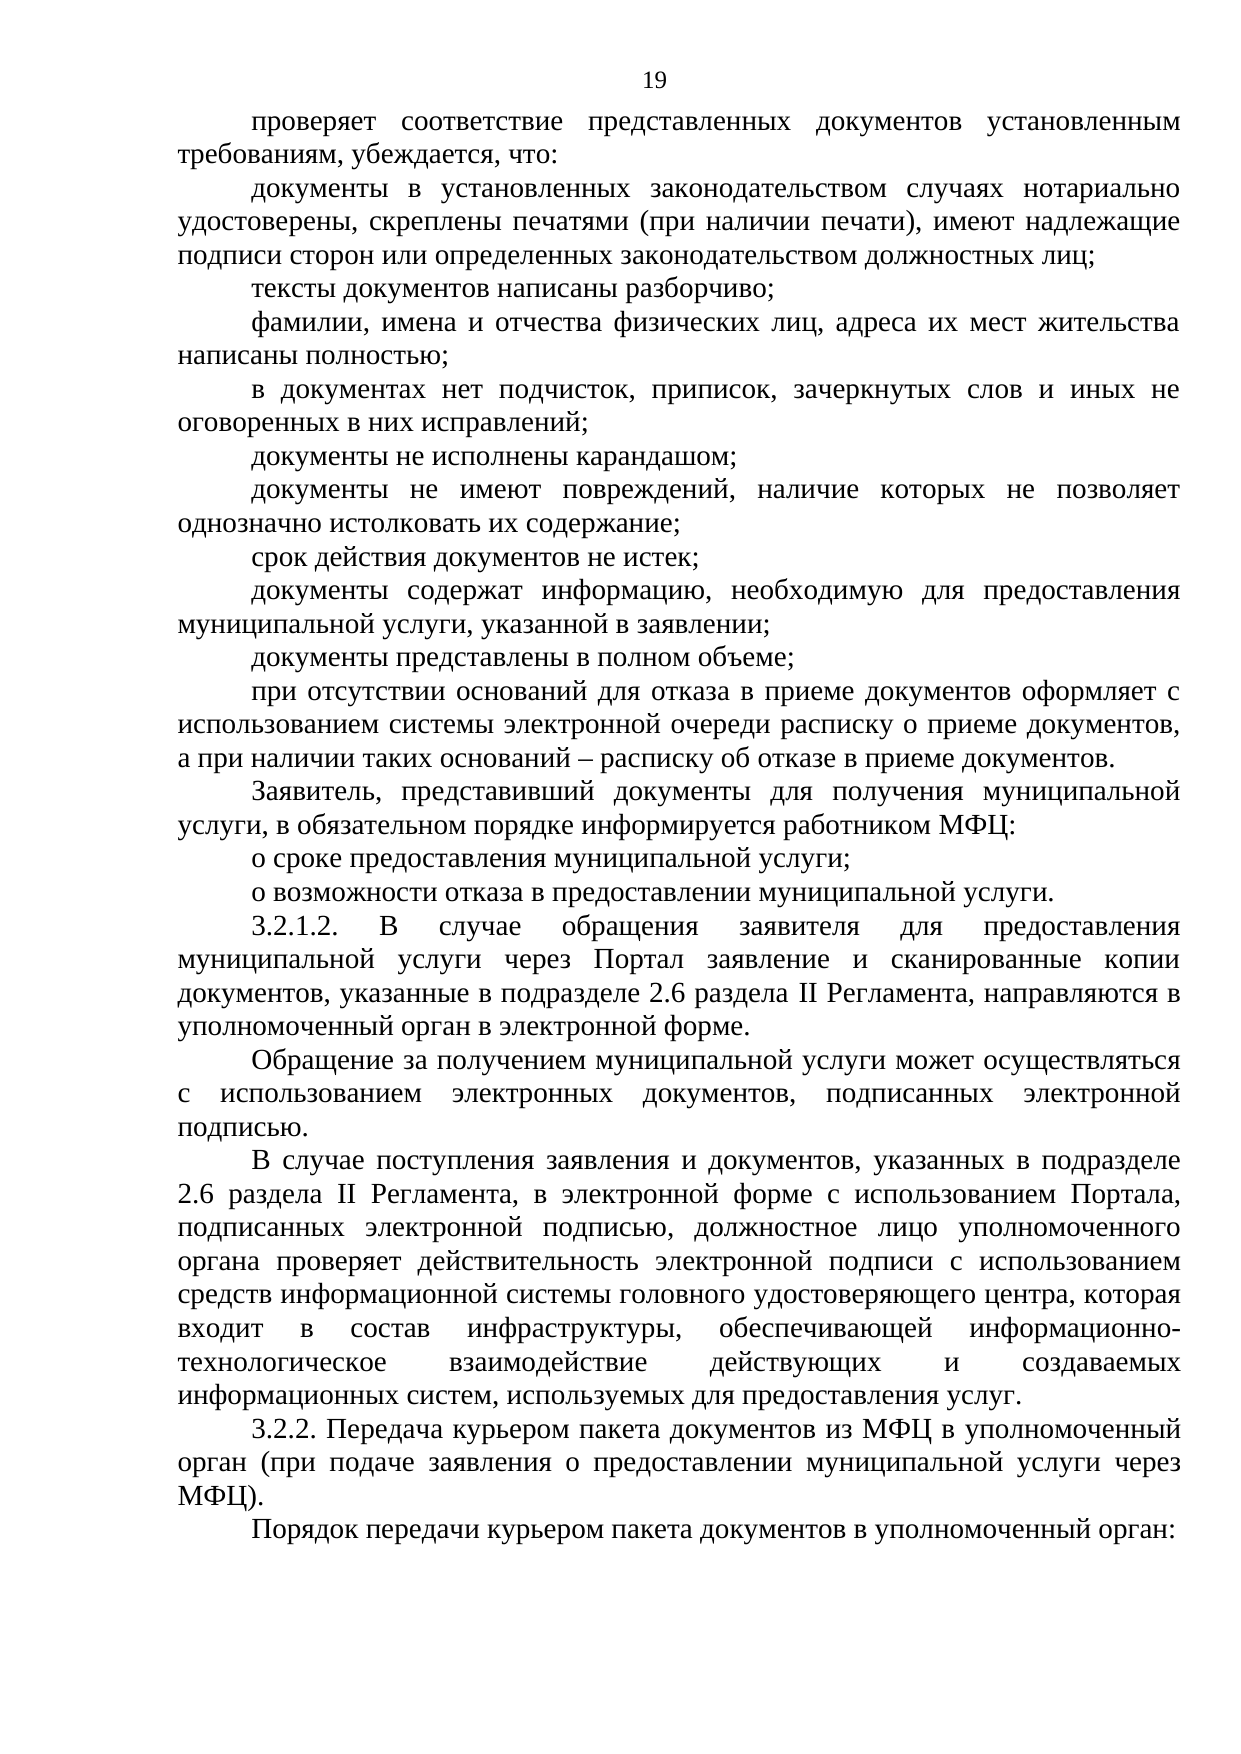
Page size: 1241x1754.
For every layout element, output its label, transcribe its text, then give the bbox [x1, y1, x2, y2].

text фамилии, имена и отчества физических лиц, адреса их мест жительства написаны полностью; [177, 304, 1181, 371]
text 3.2.1.2. В случае обращения заявителя для предоставления муниципальной услуги через Портал заявление и сканированные копии документов, указанные в подразделе 2.6 раздела II Регламента, направляются в уполномоченный орган в электронной форме. [177, 908, 1181, 1042]
text тексты документов написаны разборчиво; [177, 270, 1181, 304]
text при отсутствии оснований для отказа в приеме документов оформляет с использованием системы электронной очереди расписку о приеме документов, а при наличии таких оснований – расписку об отказе в приеме документов. [177, 673, 1181, 773]
text документы содержат информацию, необходимую для предоставления муниципальной услуги, указанной в заявлении; [177, 572, 1181, 639]
text документы представлены в полном объеме; [177, 639, 1181, 673]
text о возможности отказа в предоставлении муниципальной услуги. [177, 874, 1181, 908]
text в документах нет подчисток, приписок, зачеркнутых слов и иных не оговоренных в них исправлений; [177, 371, 1181, 438]
text В случае поступления заявления и документов, указанных в подразделе 2.6 раздела II Регламента, в электронной форме с использованием Портала, подписанных электронной подписью, должностное лицо уполномоченного органа проверяет действительность электронной подписи с использованием средств информационной системы головного удостоверяющего центра, которая входит в состав инфраструктуры, обеспечивающей информационно-технологическое взаимодействие действующих и создаваемых информационных систем, используемых для предоставления услуг. [177, 1142, 1182, 1411]
text Обращение за получением муниципальной услуги может осуществляться с использованием электронных документов, подписанных электронной подписью. [177, 1042, 1181, 1142]
text о сроке предоставления муниципальной услуги; [177, 841, 1181, 874]
text Заявитель, представивший документы для получения муниципальной услуги, в обязательном порядке информируется работником МФЦ: [177, 773, 1181, 841]
text документы в установленных законодательством случаях нотариально удостоверены, скреплены печатями (при наличии печати), имеют надлежащие подписи сторон или определенных законодательством должностных лиц; [177, 170, 1181, 270]
text 3.2.2. Передача курьером пакета документов из МФЦ в уполномоченный орган (при подаче заявления о предоставлении муниципальной услуги через МФЦ). [177, 1411, 1182, 1511]
text документы не исполнены карандашом; [177, 438, 1181, 472]
text срок действия документов не истек; [177, 539, 1181, 572]
text документы не имеют повреждений, наличие которых не позволяет однозначно истолковать их содержание; [177, 472, 1181, 539]
text проверяет соответствие представленных документов установленным требованиям, убеждается, что: [177, 103, 1181, 170]
text Порядок передачи курьером пакета документов в уполномоченный орган: [177, 1511, 1181, 1545]
